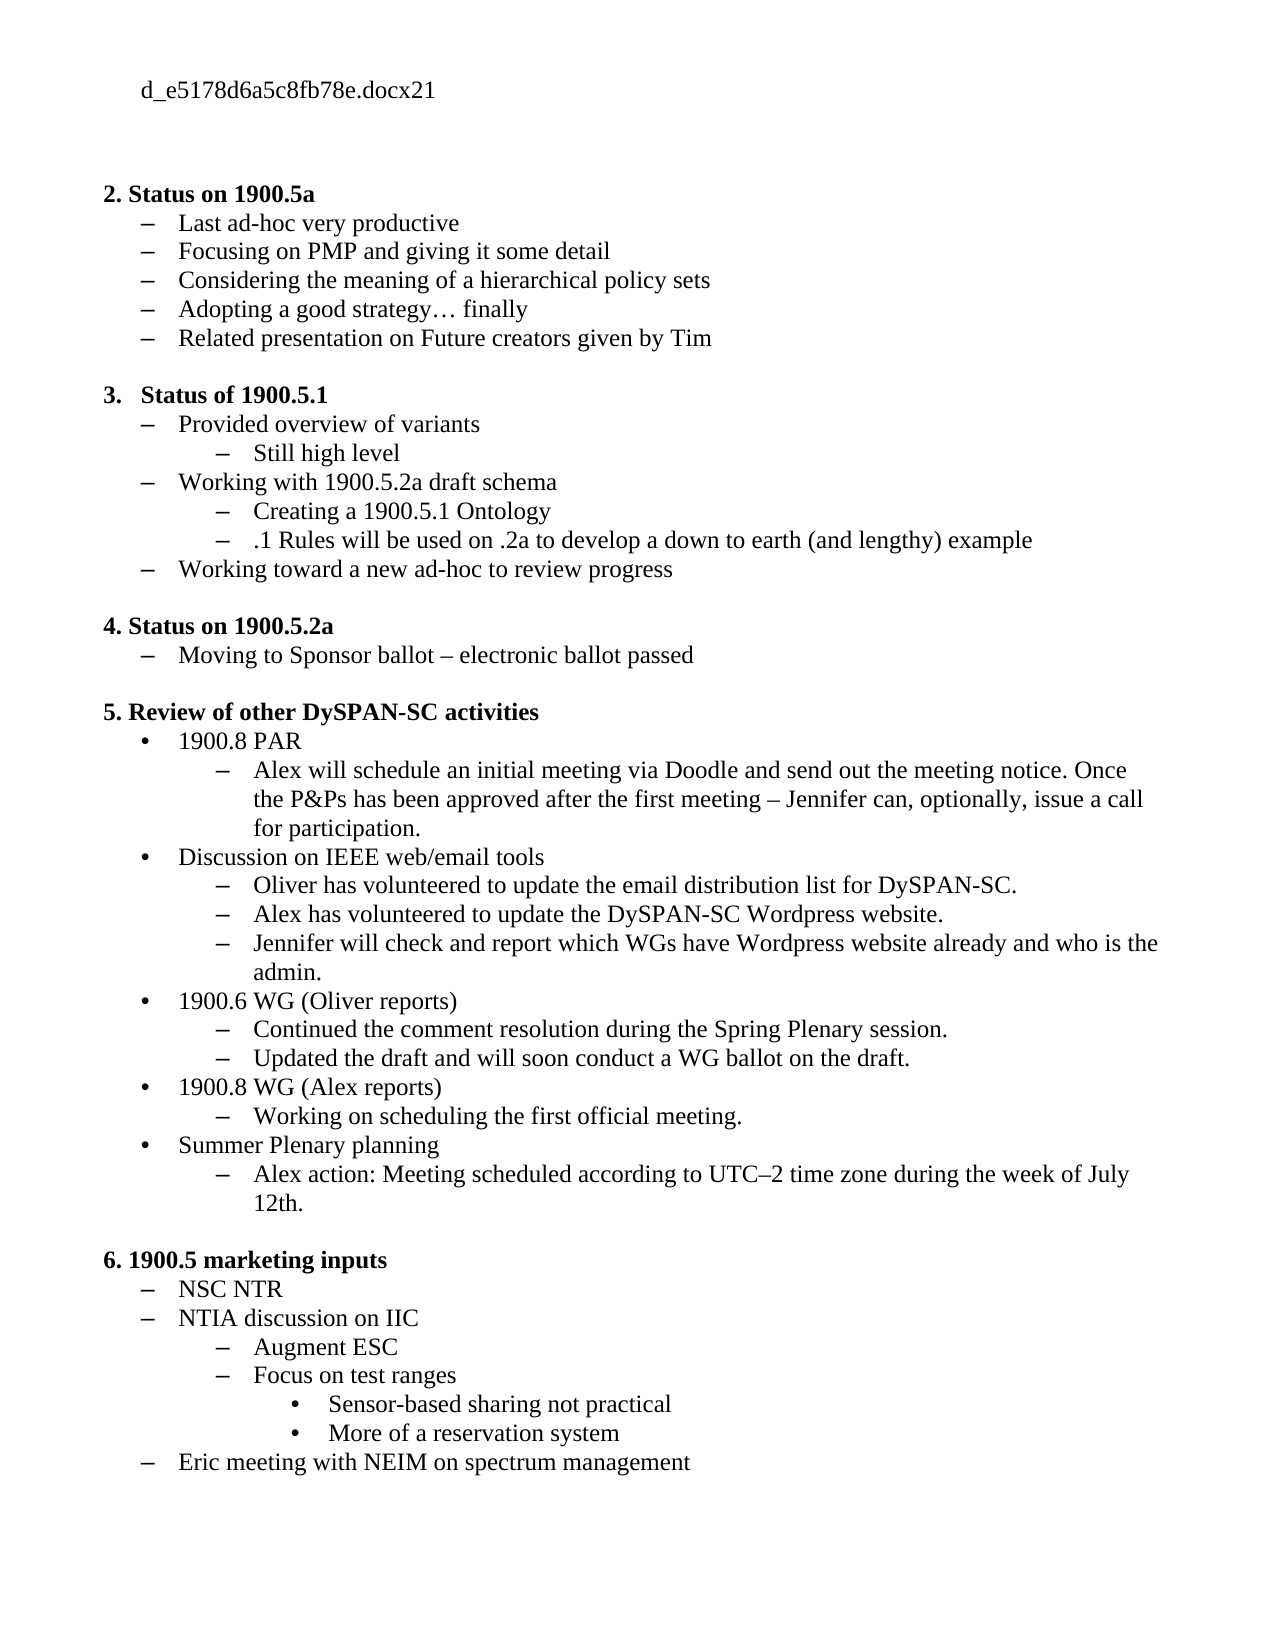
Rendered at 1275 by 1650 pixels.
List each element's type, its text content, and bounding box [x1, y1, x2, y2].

list Sensor-based sharing not practical [291, 1389, 1162, 1418]
list Jennifer will check and report which WGs have Wordpress website already and who is the admin. [216, 928, 1162, 986]
list Augment ESC [216, 1332, 1162, 1360]
list Related presentation on Future creators given by Tim [141, 323, 1162, 352]
list Working toward a new ad-hoc to review progress [141, 553, 1162, 582]
list Eric meeting with NEIM on spectrum management [141, 1447, 1162, 1476]
list More of a reservation system [291, 1418, 1162, 1447]
list Oliver has volunteered to update the email distribution list for DySPAN-SC. [216, 870, 1162, 899]
list Updated the draft and will soon conduct a WG ballot on the draft. [216, 1043, 1162, 1072]
list NSC NTR [141, 1274, 1162, 1303]
list 1900.8 PAR [141, 726, 1162, 755]
list Continued the comment resolution during the Spring Plenary session. [216, 1014, 1162, 1043]
list Adopting a good strategy… finally [141, 294, 1162, 323]
text 6. 1900.5 marketing inputs [103, 1245, 1162, 1274]
list Discussion on IEEE web/email tools [141, 841, 1162, 870]
list Last ad-hoc very productive [141, 207, 1162, 236]
list Working on scheduling the first official meeting. [216, 1101, 1162, 1130]
list .1 Rules will be used on .2a to develop a down to earth (and lengthy) example [216, 525, 1162, 553]
list Moving to Sponsor ballot – electronic ballot passed [141, 640, 1162, 669]
list 1900.6 WG (Oliver reports) [141, 986, 1162, 1014]
list NTIA discussion on IIC [141, 1303, 1162, 1332]
list Alex action: Meeting scheduled according to UTC–2 time zone during the week of July 12th. [216, 1159, 1162, 1216]
text 4. Status on 1900.5.2a [103, 611, 1162, 640]
list Alex has volunteered to update the DySPAN-SC Wordpress website. [216, 899, 1162, 928]
list Focusing on PMP and giving it some detail [141, 236, 1162, 265]
list Still high level [216, 438, 1162, 467]
list 1900.8 WG (Alex reports) [141, 1072, 1162, 1101]
list Creating a 1900.5.1 Ontology [216, 496, 1162, 525]
list Focus on test ranges [216, 1360, 1162, 1389]
list Considering the meaning of a hierarchical policy sets [141, 265, 1162, 294]
list Provided overview of variants [141, 409, 1162, 438]
list Summer Plenary planning [141, 1130, 1162, 1159]
list Alex will schedule an initial meeting via Doodle and send out the meeting notice. Once the P&Ps has been approved after the first meeting – Jennifer can, optionally, issue a call for participation. [216, 755, 1162, 841]
text 2. Status on 1900.5a [103, 179, 1162, 207]
list Working with 1900.5.2a draft schema [141, 467, 1162, 496]
text 5. Review of other DySPAN-SC activities [103, 697, 1162, 726]
text 3. Status of 1900.5.1 [103, 381, 1162, 409]
